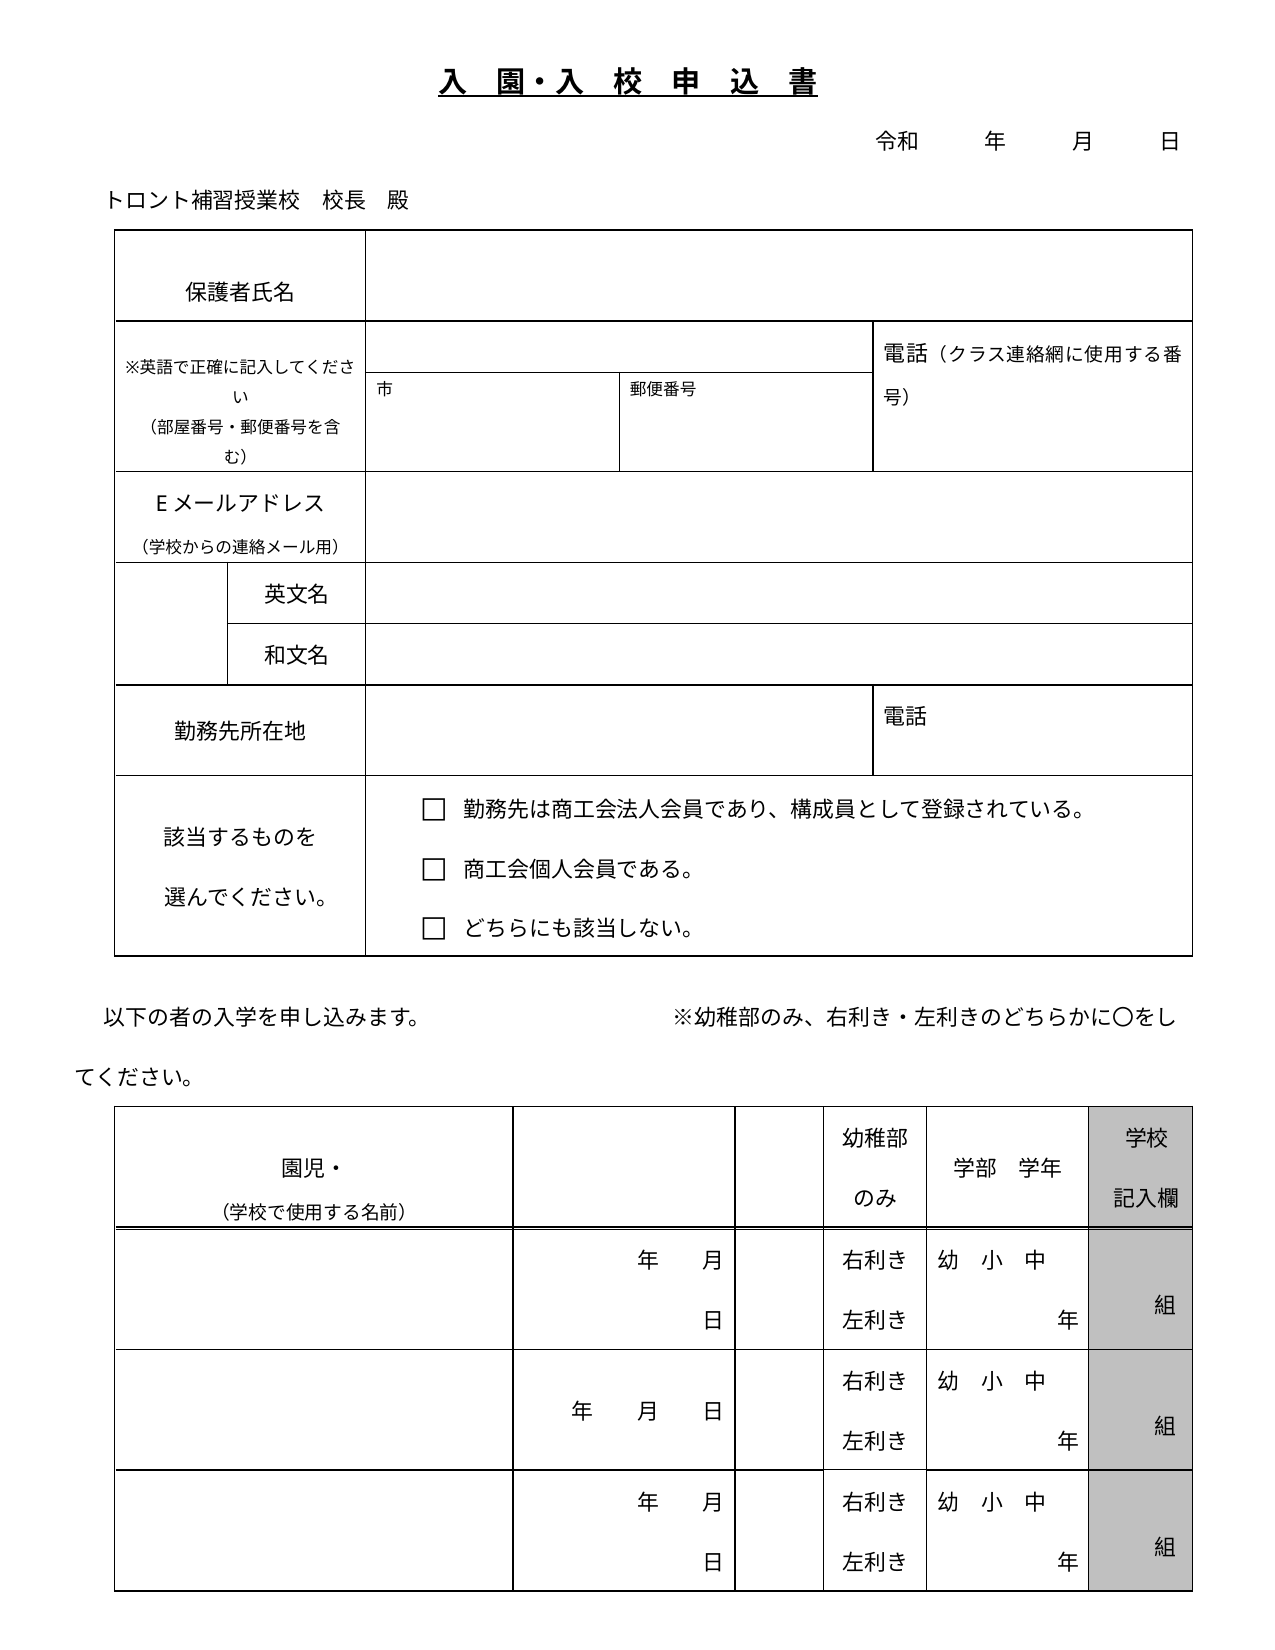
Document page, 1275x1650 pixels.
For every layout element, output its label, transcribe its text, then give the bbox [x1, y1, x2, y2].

text 入 園・入 校 申 込 書 [74, 50, 1181, 110]
table_cell 幼 小 中 年 [927, 1471, 1088, 1590]
table_cell 幼 小 中 年 [927, 1350, 1088, 1469]
table_cell 該当するものを 選んでください。 [115, 776, 365, 955]
table_cell 年 月 日 [514, 1350, 734, 1469]
table_header 保護者氏名 [115, 231, 365, 320]
table_cell 勤務先所在地 [115, 685, 365, 775]
table_header 学校 記入欄 [1089, 1107, 1192, 1226]
table_cell [736, 1230, 823, 1349]
table_header 学部 学年 [927, 1107, 1088, 1226]
table_cell [736, 1471, 823, 1590]
table_cell [366, 322, 872, 372]
table_header [736, 1107, 823, 1226]
text 以下の者の入学を申し込みます。 ※幼稚部のみ、右利き・左利きのどちらかに〇をしてください。 [74, 986, 1181, 1106]
table_cell 年 月 日 [514, 1230, 734, 1349]
text 令和 年 月 日 [74, 110, 1181, 169]
table_cell 右利き 左利き [824, 1470, 926, 1590]
table_cell [736, 1350, 823, 1469]
table_cell 組 [1089, 1471, 1192, 1590]
table_cell 市 [366, 373, 619, 471]
table_cell 右利き 左利き [824, 1350, 926, 1469]
table_cell ※英語で正確に記入してください （部屋番号・郵便番号を含む） [115, 321, 365, 471]
table_cell [115, 1350, 512, 1469]
table_cell 電話（クラス連絡網に使用する番号） [874, 322, 1192, 471]
table_cell 組 [1089, 1230, 1192, 1349]
table_cell 英文名 [228, 563, 365, 623]
table_cell Eメールアドレス （学校からの連絡メール用） [115, 472, 365, 562]
table_header [514, 1107, 734, 1226]
table_cell [366, 563, 1192, 623]
table_cell 組 [1089, 1350, 1192, 1469]
table_cell [366, 472, 1192, 562]
table_cell 勤務先は商工会法人会員であり、構成員として登録されている。 商工会個人会員である。 どちらにも該当しない。 [366, 776, 1192, 955]
table_cell 右利き 左利き [824, 1230, 926, 1349]
table_header 幼稚部のみ [824, 1107, 926, 1226]
table_header [366, 231, 1192, 320]
text トロント補習授業校 校長 殿 [59, 169, 1181, 229]
table_cell 年 月 日 [514, 1471, 734, 1590]
table_cell 幼 小 中 年 [927, 1230, 1088, 1349]
table_cell [115, 1470, 512, 1590]
table_cell 和文名 [228, 624, 365, 684]
table_cell [366, 624, 1192, 684]
table_cell [115, 1230, 512, 1349]
table_cell [115, 563, 227, 684]
table_cell 郵便番号 [620, 373, 872, 471]
table_cell 電話 [874, 686, 1192, 775]
table_header 園児・ （学校で使用する名前） [115, 1107, 512, 1226]
table_cell [366, 686, 872, 775]
